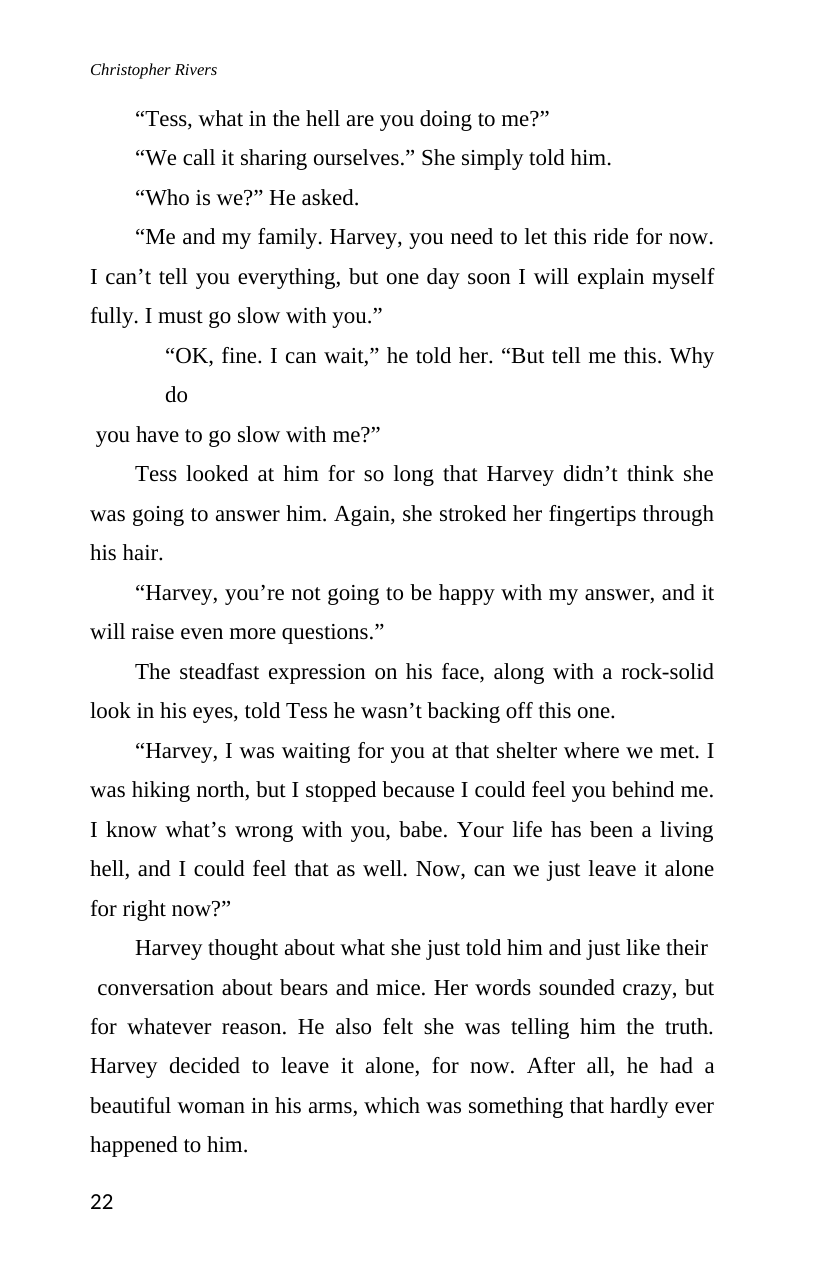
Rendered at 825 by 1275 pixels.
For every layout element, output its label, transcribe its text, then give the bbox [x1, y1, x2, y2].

text “OK, fine. I can wait,” he told her. “But tell me this. Why do [165, 342, 716, 408]
text The steadfast expression on his face, along with a rock-solid look in his eyes, told Tess he wasn’t backing off this one. [90, 658, 716, 723]
text Tess looked at him for so long that Harvey didn’t think she was going to answer him. Again, she stroked her fingertips through his hair. [90, 460, 716, 566]
text conversation about bears and mice. Her words sounded crazy, but for whatever reason. He also felt she was telling him the truth. Harvey decided to leave it alone, for now. After all, he had a beautiful woman in his arms, which was something that hardly ever happened to him. [90, 973, 716, 1158]
text “Harvey, you’re not going to be happy with my answer, and it will raise even more questions.” [90, 579, 716, 644]
text Harvey thought about what she just told him and just like their [90, 934, 716, 960]
text you have to go slow with me?” [90, 421, 716, 447]
text “Tess, what in the hell are you doing to me?” [90, 105, 716, 131]
text “Who is we?” He asked. [90, 184, 716, 210]
text “Harvey, I was waiting for you at that shelter where we met. I was hiking north, but I stopped because I could feel you behind me. I know what’s wrong with you, babe. Your life has been a living hell, and I could feel that as well. Now, can we just leave it alone for right now?” [90, 737, 716, 921]
text “Me and my family. Harvey, you need to let this ride for now. I can’t tell you everything, but one day soon I will explain myself fully. I must go slow with you.” [90, 223, 716, 329]
text “We call it sharing ourselves.” She simply told him. [90, 144, 716, 171]
